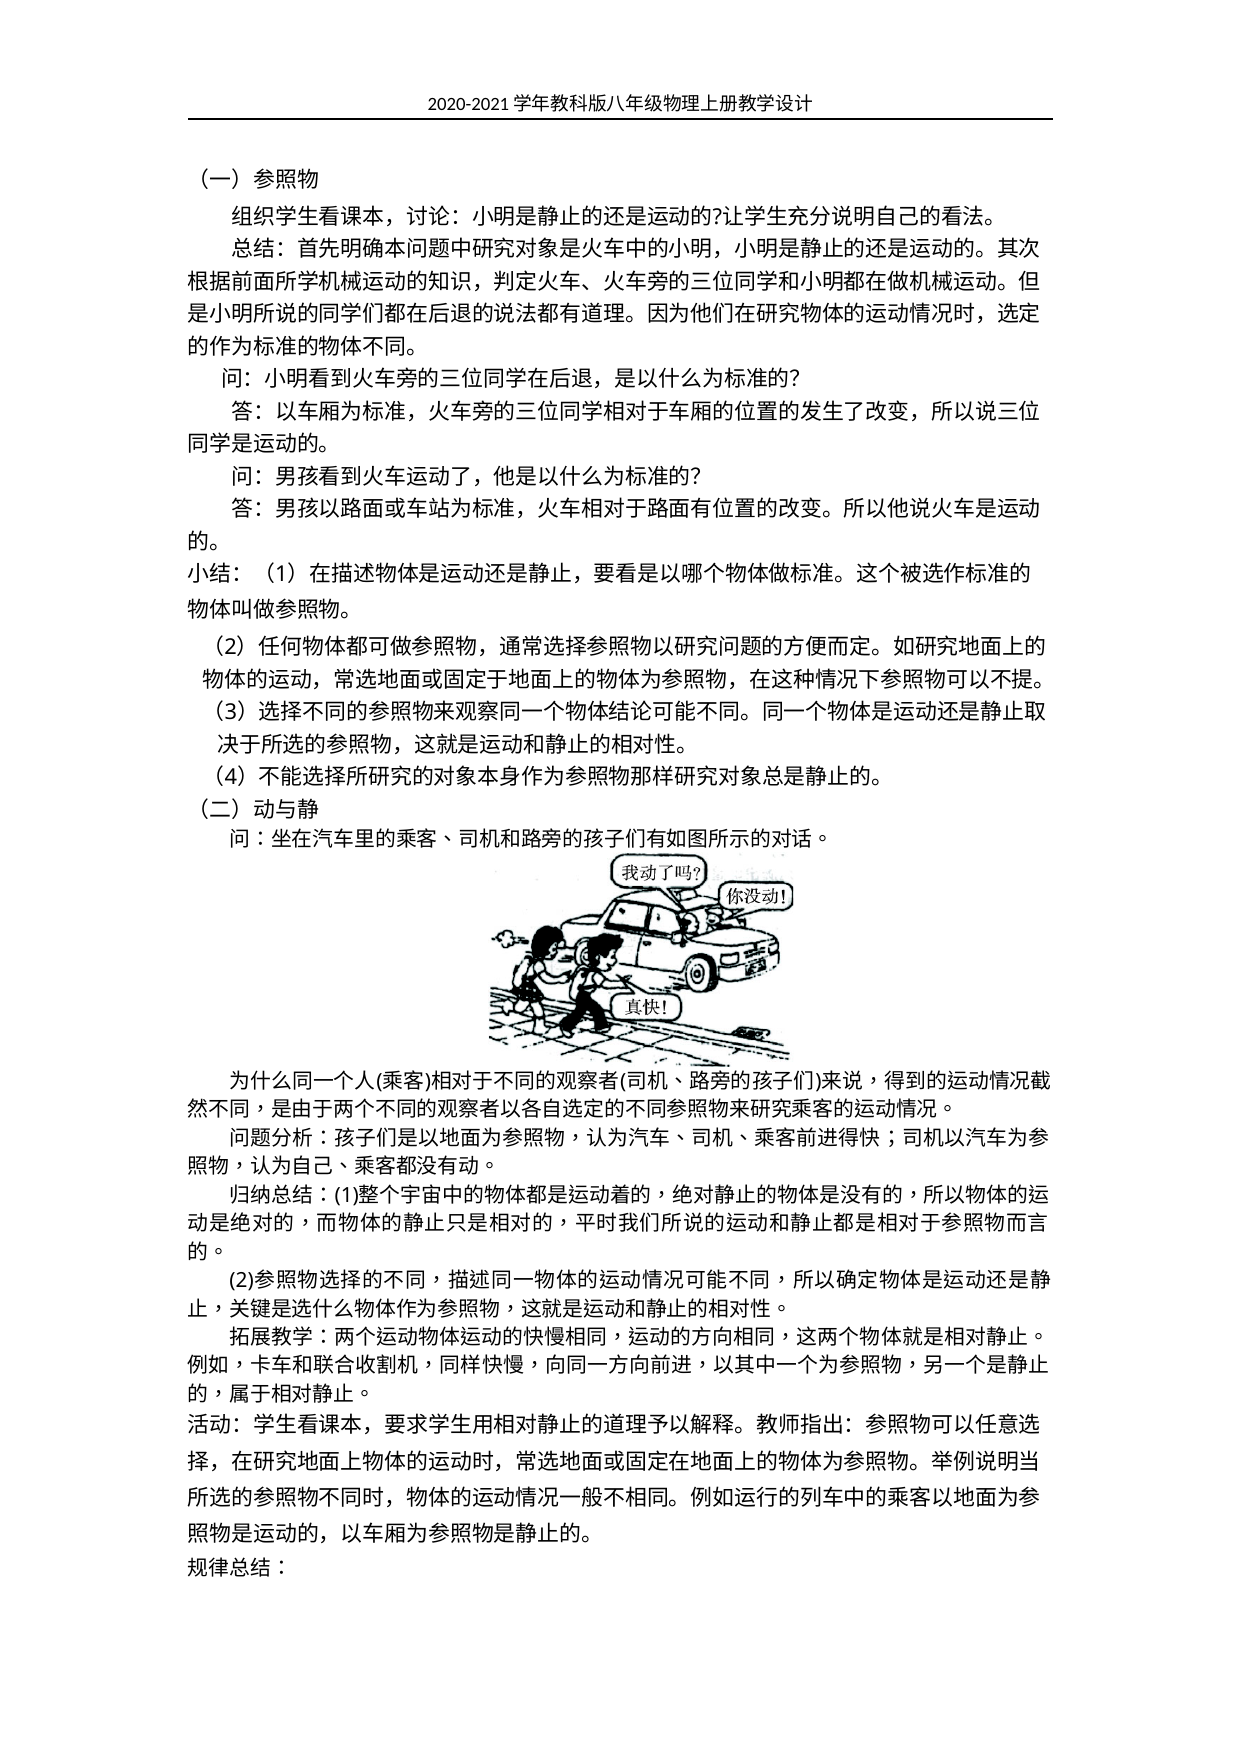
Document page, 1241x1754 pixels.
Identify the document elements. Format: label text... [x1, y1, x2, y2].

text （一）参照物 [187, 162, 1053, 194]
text （3）选择不同的参照物来观察同一个物体结论可能不同。同一个物体是运动还是静止取决于所选的参照物，这就是运动和静止的相对性。 [202, 694, 1053, 759]
text 归纳总结：(1)整个宇宙中的物体都是运动着的，绝对静止的物体是没有的，所以物体的运动是绝对的，而物体的静止只是相对的，平时我们所说的运动和静止都是相对于参照物而言的。 [187, 1180, 1053, 1265]
text （二）动与静 [187, 791, 1053, 824]
text 问题分析：孩子们是以地面为参照物，认为汽车、司机、乘客前进得快；司机以汽车为参照物，认为自己、乘客都没有动。 [187, 1123, 1053, 1180]
text 问：男孩看到火车运动了，他是以什么为标准的？ [187, 458, 1053, 491]
text （2）任何物体都可做参照物，通常选择参照物以研究问题的方便而定。如研究地面上的物体的运动，常选地面或固定于地面上的物体为参照物，在这种情况下参照物可以不提。 [202, 629, 1053, 694]
text 总结：首先明确本问题中研究对象是火车中的小明，小明是静止的还是运动的。其次根据前面所学机械运动的知识，判定火车、火车旁的三位同学和小明都在做机械运动。但是小明所说的同学们都在后退的说法都有道理。因为他们在研究物体的运动情况时，选定的作为标准的物体不同。 [187, 231, 1053, 361]
text 问：小明看到火车旁的三位同学在后退，是以什么为标准的？ [209, 361, 1053, 393]
text 规律总结： [187, 1553, 1053, 1581]
text 答：以车厢为标准，火车旁的三位同学相对于车厢的位置的发生了改变，所以说三位同学是运动的。 [187, 393, 1053, 458]
text (2)参照物选择的不同，描述同一物体的运动情况可能不同，所以确定物体是运动还是静止，关键是选什么物体作为参照物，这就是运动和静止的相对性。 [187, 1265, 1053, 1322]
text 答：男孩以路面或车站为标准，火车相对于路面有位置的改变。所以他说火车是运动的。 [187, 491, 1053, 556]
text 组织学生看课本，讨论：小明是静止的还是运动的?让学生充分说明自己的看法。 [187, 198, 1053, 231]
text （4）不能选择所研究的对象本身作为参照物那样研究对象总是静止的。 [202, 759, 1053, 791]
text 小结：（1）在描述物体是运动还是静止，要看是以哪个物体做标准。这个被选作标准的物体叫做参照物。 [187, 556, 1053, 624]
text 问：坐在汽车里的乘客、司机和路旁的孩子们有如图所示的对话。 [187, 824, 1053, 852]
text 为什么同一个人(乘客)相对于不同的观察者(司机、路旁的孩子们)来说，得到的运动情况截然不同，是由于两个不同的观察者以各自选定的不同参照物来研究乘客的运动情况。 [187, 1066, 1053, 1123]
text 活动：学生看课本，要求学生用相对静止的道理予以解释。教师指出：参照物可以任意选择，在研究地面上物体的运动时，常选地面或固定在地面上的物体为参照物。举例说明当所选的参照物不同时，物体的运动情况一般不相同。例如运行的列车中的乘客以地面为参照物是运动的，以车厢为参照物是静止的。 [187, 1407, 1053, 1548]
text 拓展教学：两个运动物体运动的快慢相同，运动的方向相同，这两个物体就是相对静止。例如，卡车和联合收割机，同样快慢，向同一方向前进，以其中一个为参照物，另一个是静止的，属于相对静止。 [187, 1322, 1053, 1407]
